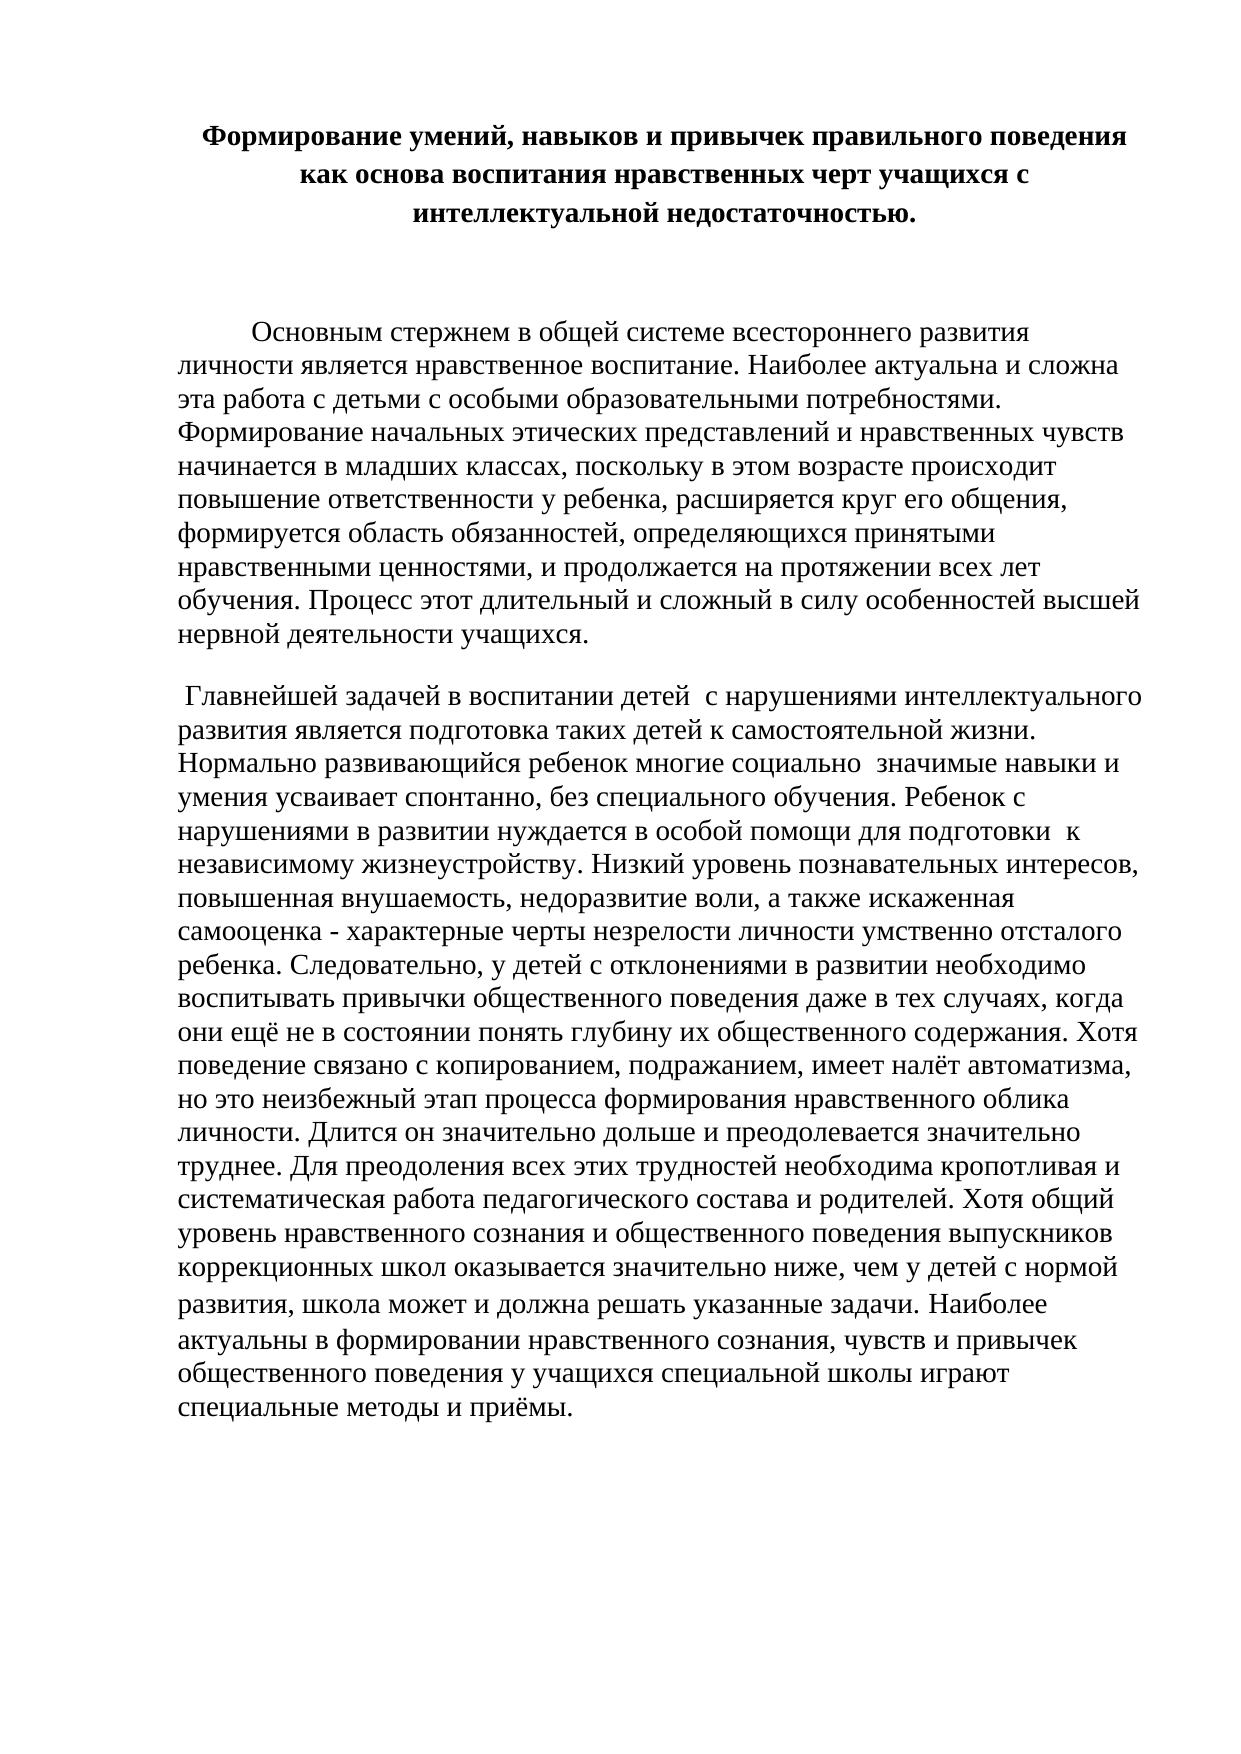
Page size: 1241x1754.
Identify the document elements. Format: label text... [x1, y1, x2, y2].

text Основным стержнем в общей системе всестороннего развития личности является нравственное воспитание. Наиболее актуальна и сложна эта работа с детьми с особыми образовательными потребностями. Формирование начальных этических представлений и нравственных чувств начинается в младших классах, поскольку в этом возрасте происходит повышение ответственности у ребенка, расширяется круг его общения, формируется область обязанностей, определяющихся принятыми нравственными ценностями, и продолжается на протяжении всех лет обучения. Процесс этот длительный и сложный в силу особенностей высшей нервной деятельности учащихся. [177, 314, 1152, 649]
text Главнейшей задачей в воспитании детей с нарушениями интеллектуального развития является подготовка таких детей к самостоятельной жизни. Нормально развивающийся ребенок многие социально значимые навыки и умения усваивает спонтанно, без специального обучения. Ребенок с нарушениями в развитии нуждается в особой помощи для подготовки к независимому жизнеустройству. Низкий уровень познавательных интересов, повышенная внушаемость, недоразвитие воли, а также искаженная самооценка - характерные черты незрелости личности умственно отсталого ребенка. Следовательно, у детей с отклонениями в развитии необходимо воспитывать привычки общественного поведения даже в тех случаях, когда они ещё не в состоянии понять глубину их общественного содержания. Хотя поведение связано с копированием, подражанием, имеет налёт автоматизма, но это неизбежный этап процесса формирования нравственного облика личности. Длится он значительно дольше и преодолевается значительно труднее. Для преодоления всех этих трудностей необходима кропотливая и систематическая работа педагогического состава и родителей. Хотя общий уровень нравственного сознания и общественного поведения выпускников коррекционных школ оказывается значительно ниже, чем у детей с нормой развития, школа может и должна решать указанные задачи. Наиболее актуальны в формировании нравственного сознания, чувств и привычек общественного поведения у учащихся специальной школы играют специальные методы и приёмы. [177, 678, 1152, 1423]
text Формирование умений, навыков и привычек правильного поведения как основа воспитания нравственных черт учащихся с интеллектуальной недостаточностью. [177, 118, 1152, 229]
